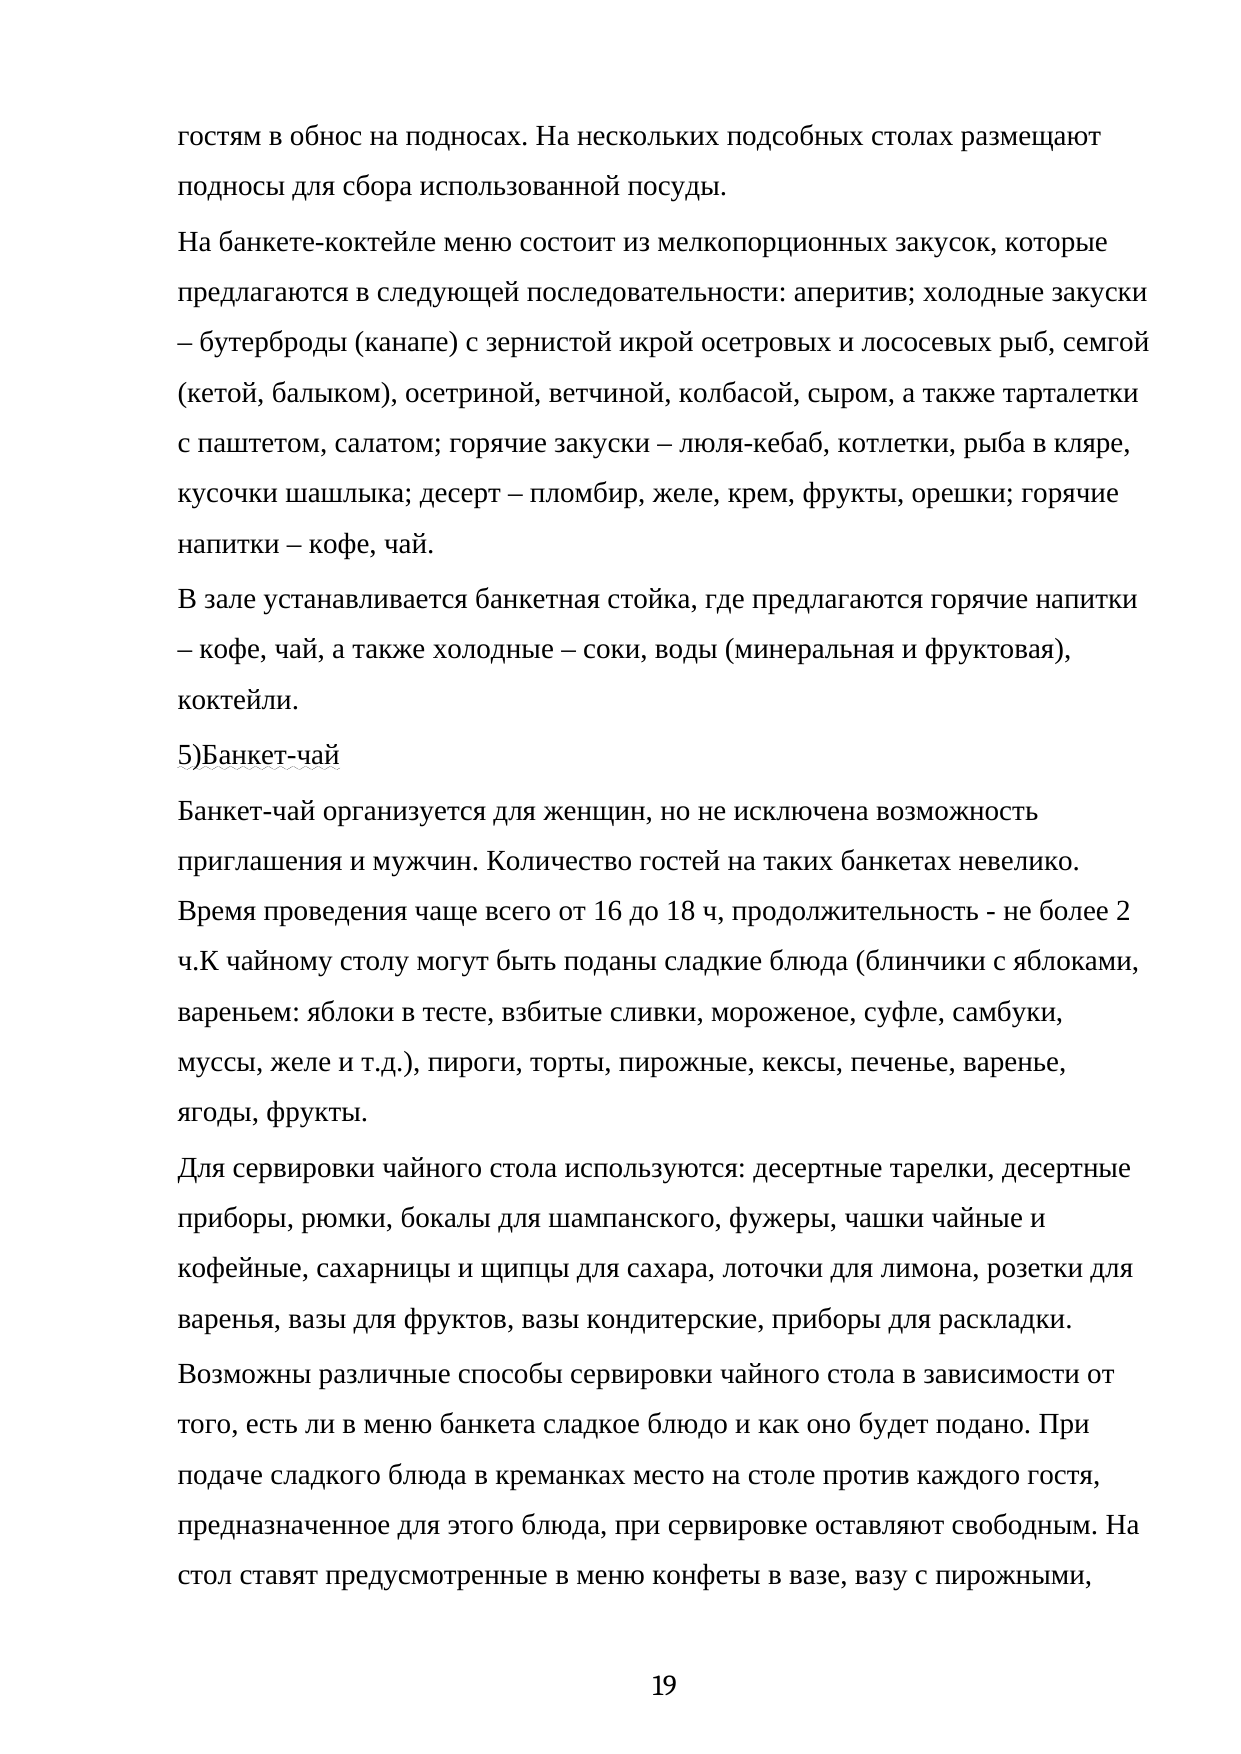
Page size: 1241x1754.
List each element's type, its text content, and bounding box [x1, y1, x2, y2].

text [177, 1356, 1152, 1591]
text 5)Банкет-чай [177, 737, 1152, 771]
text На банкете-коктейле меню состоит из мелкопорционных закусок, которые предлагаются в следующей последовательности: аперитив; холодные закуски – бутерброды (канапе) с зернистой икрой осетровых и лососевых рыб, семгой (кетой, балыком), осетриной, ветчиной, колбасой, сыром, а также тарталетки с паштетом, салатом; горячие закуски – люля-кебаб, котлетки, рыба в кляре, кусочки шашлыка; десерт – пломбир, желе, крем, фрукты, орешки; горячие напитки – кофе, чай. [177, 224, 1152, 559]
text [177, 118, 1152, 202]
text Банкет-чай организуется для женщин, но не исключена возможность приглашения и мужчин. Количество гостей на таких банкетах невелико. Время проведения чаще всего от 16 до 18 ч, продолжительность - не более 2 ч.К чайному столу могут быть поданы сладкие блюда (блинчики с яблоками, вареньем: яблоки в тесте, взбитые сливки, мороженое, суфле, самбуки, муссы, желе и т.д.), пироги, торты, пирожные, кексы, печенье, варенье, ягоды, фрукты. [177, 793, 1152, 1128]
text В зале устанавливается банкетная стойка, где предлагаются горячие напитки – кофе, чай, а также холодные – соки, воды (минеральная и фруктовая), коктейли. [177, 581, 1152, 715]
text Для сервировки чайного стола используются: десертные тарелки, десертные приборы, рюмки, бокалы для шампанского, фужеры, чашки чайные и кофейные, сахарницы и щипцы для сахара, лоточки для лимона, розетки для варенья, вазы для фруктов, вазы кондитерские, приборы для раскладки. [177, 1150, 1152, 1334]
